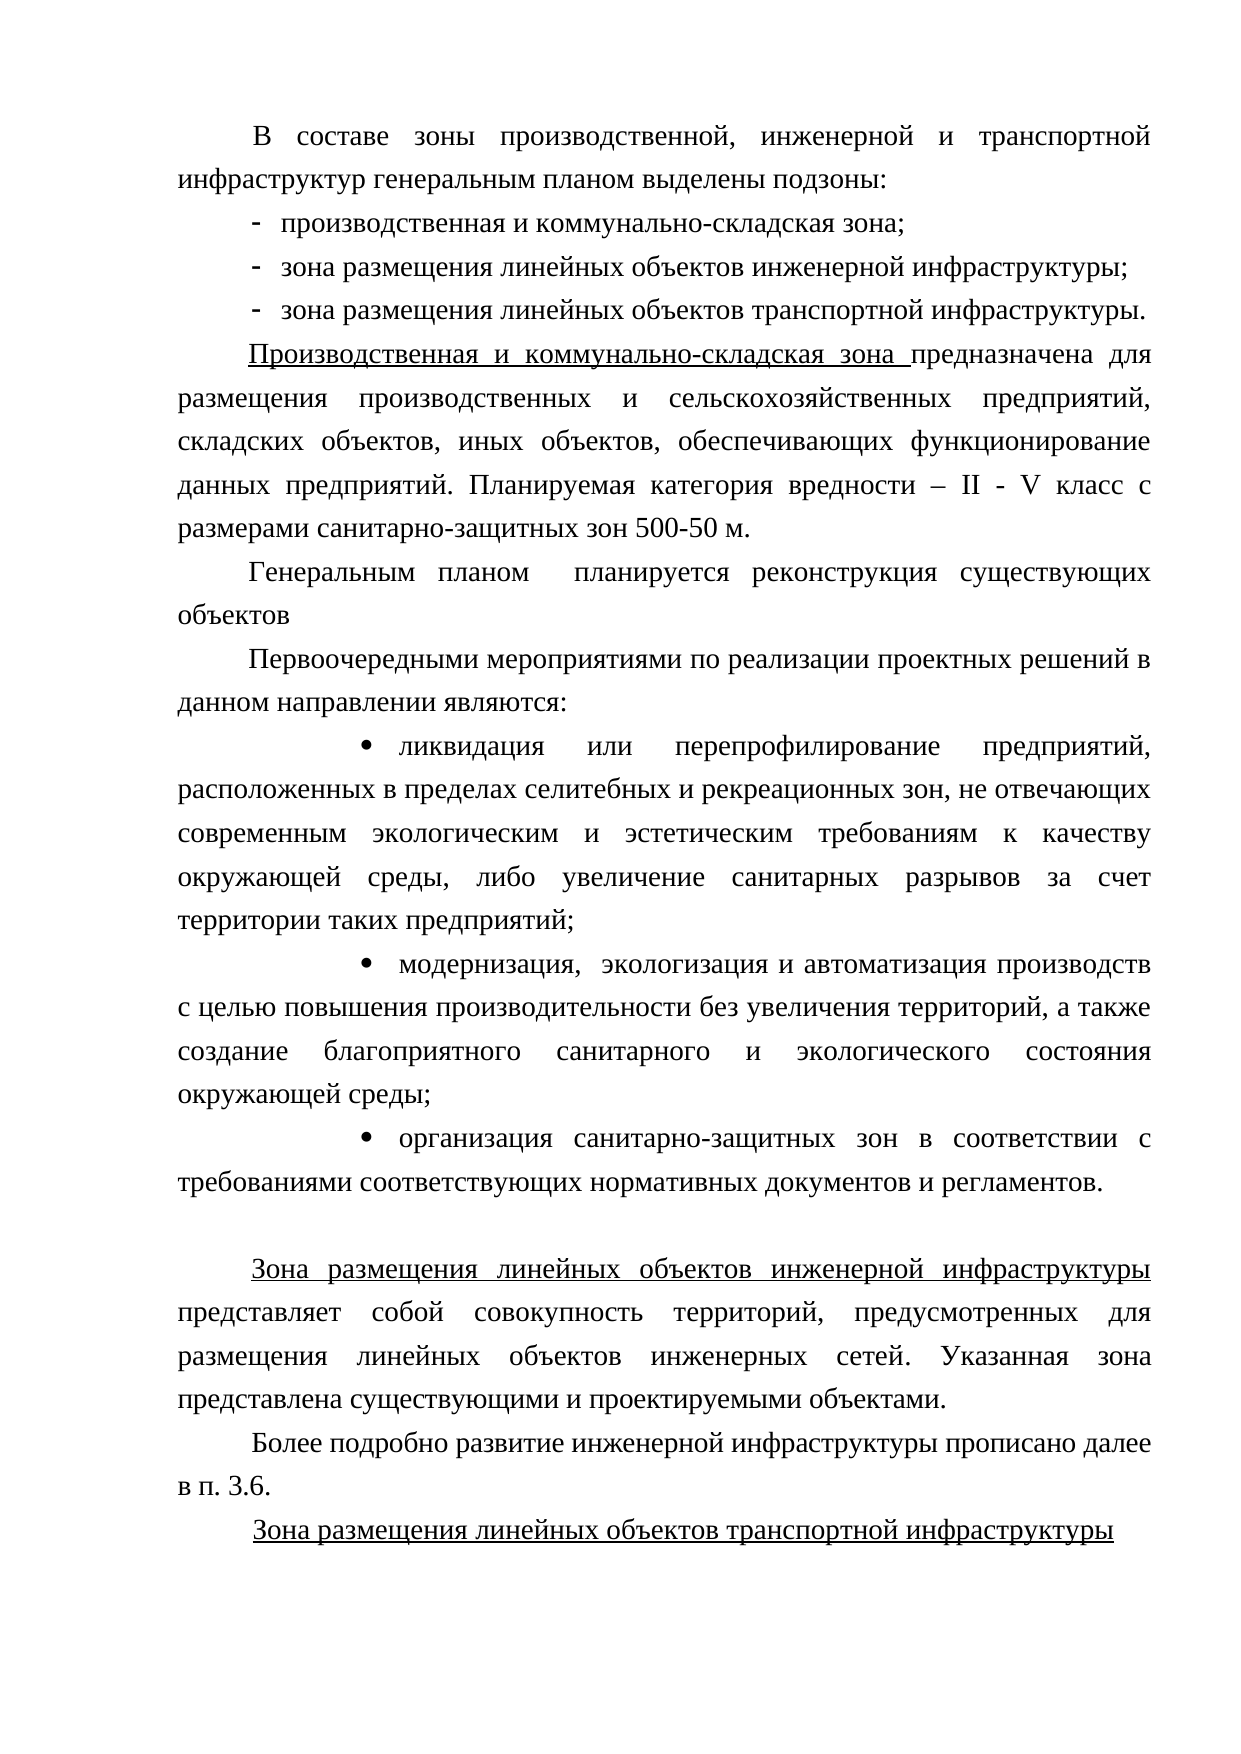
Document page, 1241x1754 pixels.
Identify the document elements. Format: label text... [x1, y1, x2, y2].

list организация санитарно-защитных зон в соответствии с требованиями соответствующих нормативных документов и регламентов. [177, 1120, 1152, 1197]
text Производственная и коммунально-складская зона предназначена для размещения производственных и сельскохозяйственных предприятий, складских объектов, иных объектов, обеспечивающих функционирование данных предприятий. Планируемая категория вредности – II - V класс с размерами санитарно-защитных зон 500-. [177, 336, 1152, 544]
list зона размещения линейных объектов инженерной инфраструктуры; [177, 249, 1152, 282]
list модернизация, экологизация и автоматизация производств с целью повышения производительности без увеличения территорий, а также создание благоприятного санитарного и экологического состояния окружающей среды; [177, 946, 1152, 1110]
text Первоочередными мероприятиями по реализации проектных решений в данном направлении являются: [177, 641, 1152, 718]
list ликвидация или перепрофилирование предприятий, расположенных в пределах селитебных и рекреационных зон, не отвечающих современным экологическим и эстетическим требованиям к качеству окружающей среды, либо увеличение санитарных разрывов за счет территории таких предприятий; [177, 728, 1152, 936]
list зона размещения линейных объектов транспортной инфраструктуры. [177, 292, 1152, 326]
text Зона размещения линейных объектов транспортной инфраструктуры [177, 1512, 1152, 1546]
text В составе зоны производственной, инженерной и транспортной инфраструктур генеральным планом выделены подзоны: [177, 118, 1152, 195]
text Зона размещения линейных объектов инженерной инфраструктуры представляет собой совокупность территорий, предусмотренных для размещения линейных объектов инженерных сетей. Указанная зона представлена существующими и проектируемыми объектами. [177, 1251, 1152, 1415]
list производственная и коммунально-складская зона; [177, 205, 1152, 239]
text Генеральным планом планируется реконструкция существующих объектов [177, 554, 1152, 631]
text Более подробно развитие инженерной инфраструктуры прописано далее в п. 3.6. [177, 1425, 1152, 1502]
